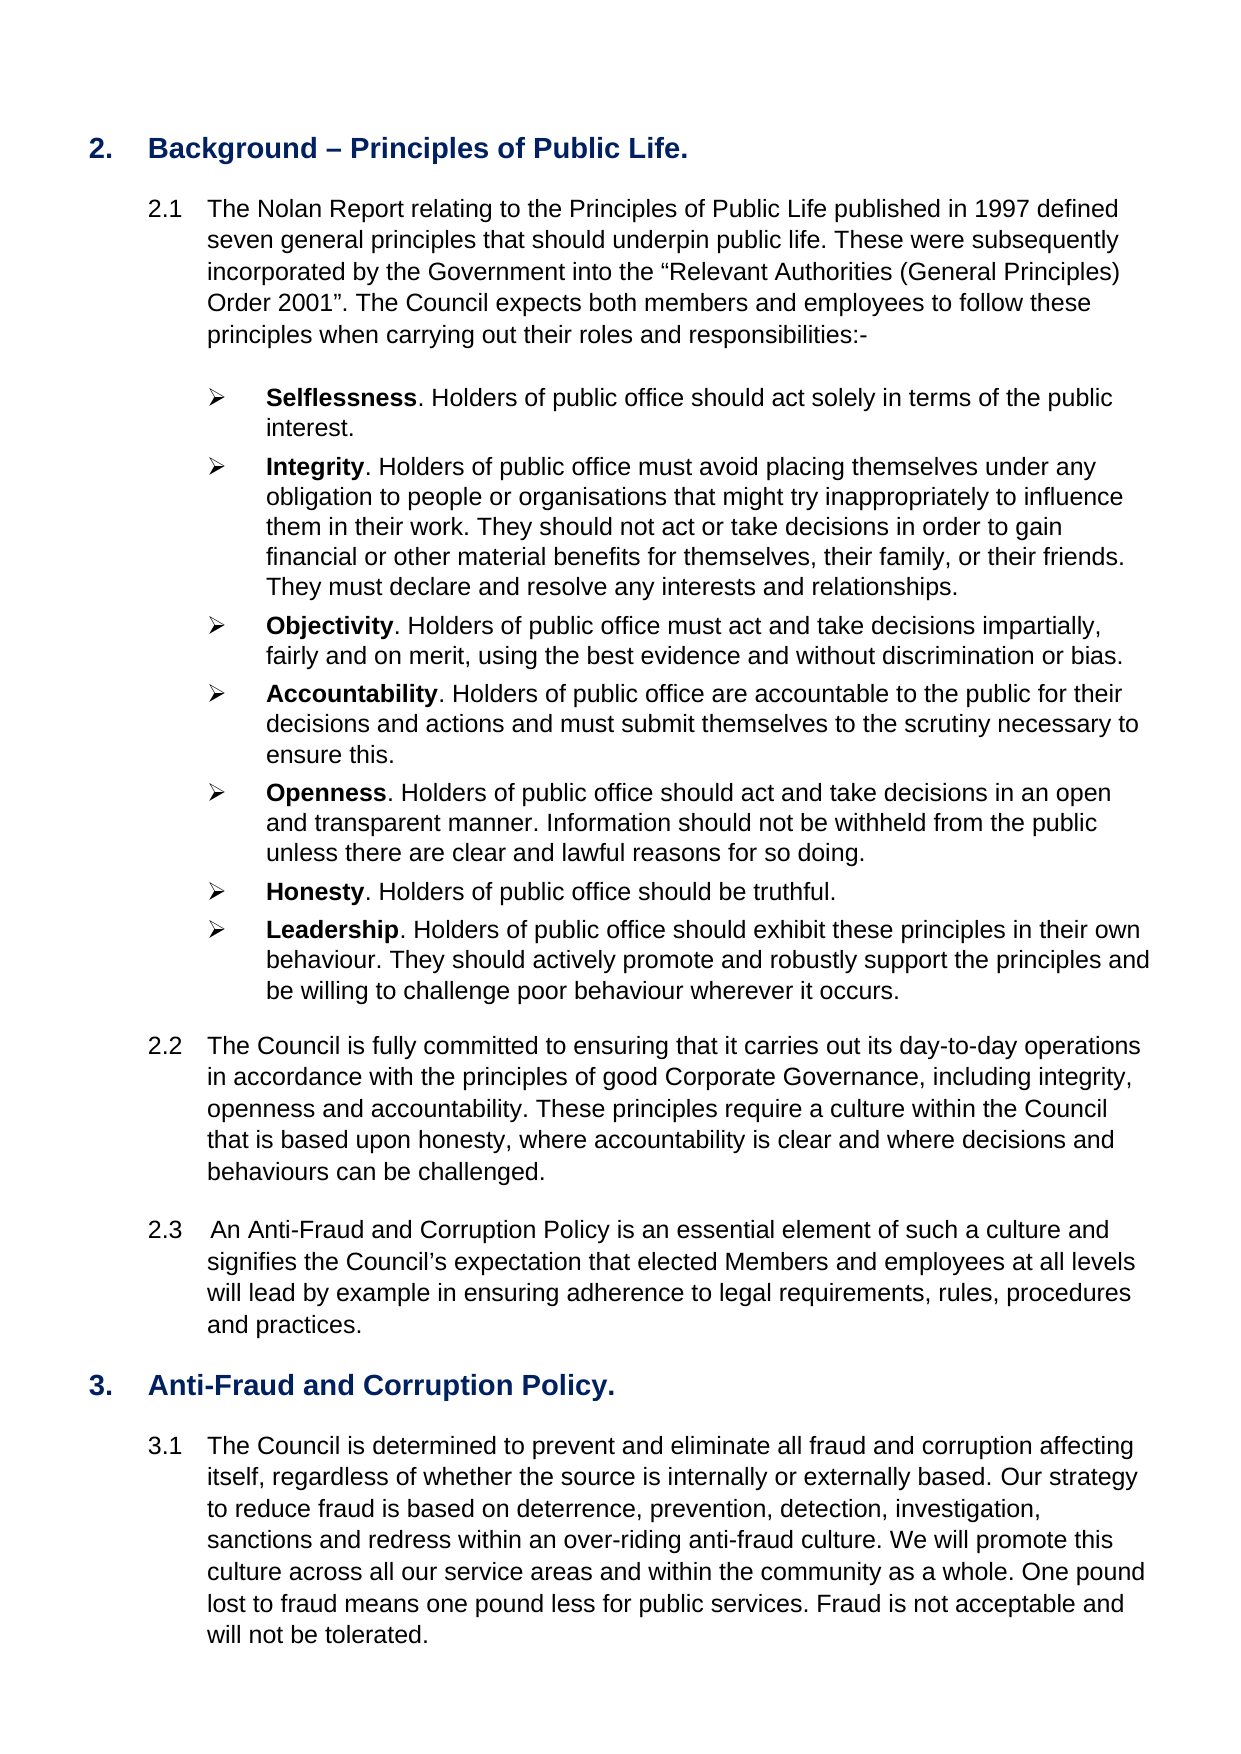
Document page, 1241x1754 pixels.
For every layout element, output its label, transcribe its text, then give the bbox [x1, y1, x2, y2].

text 2.2 The Council is fully committed to ensuring that it carries out its day-to-day operations in accordance with the principles of good Corporate Governance, including integrity, openness and accountability. These principles require a culture within the Council that is based upon honesty, where accountability is clear and where decisions and behaviours can be challenged. [148, 1031, 1152, 1186]
list Leadership. Holders of public office should exhibit these principles in their own behaviour. They should actively promote and robustly support the principles and be willing to challenge poor behaviour wherever it occurs. [207, 915, 1152, 1004]
text 3.1 The Council is determined to prevent and eliminate all fraud and corruption affecting itself, regardless of whether the source is internally or externally based. Our strategy to reduce fraud is based on deterrence, prevention, detection, investigation, sanctions and redress within an over-riding anti-fraud culture. We will promote this culture across all our service areas and within the community as a whole. One pound lost to fraud means one pound less for public services. Fraud is not acceptable and will not be tolerated. [148, 1431, 1152, 1649]
list Selflessness. Holders of public office should act solely in terms of the public interest. [207, 383, 1152, 442]
text 2.3 An Anti-Fraud and Corruption Policy is an essential element of such a culture and signifies the Council’s expectation that elected Members and employees at all levels will lead by example in ensuring adherence to legal requirements, rules, procedures and practices. [148, 1215, 1152, 1338]
list Honesty. Holders of public office should be truthful. [207, 877, 1152, 906]
list Objectivity. Holders of public office must act and take decisions impartially, fairly and on merit, using the best evidence and without discrimination or bias. [207, 611, 1152, 669]
list Integrity. Holders of public office must avoid placing themselves under any obligation to people or organisations that might try inappropriately to influence them in their work. They should not act or take decisions in order to gain financial or other material benefits for themselves, their family, or their friends. They must declare and resolve any interests and relationships. [207, 452, 1152, 601]
list Accountability. Holders of public office are accountable to the public for their decisions and actions and must submit themselves to the scrutiny necessary to ensure this. [207, 679, 1152, 768]
text 2.1 The Nolan Report relating to the Principles of Public Life published in 1997 defined seven general principles that should underpin public life. These were subsequently incorporated by the Government into the “Relevant Authorities (General Principles) Order 2001”. The Council expects both members and employees to follow these principles when carrying out their roles and responsibilities:- [148, 194, 1152, 349]
text 3. Anti-Fraud and Corruption Policy. [89, 1368, 1152, 1401]
text 2. Background – Principles of Public Life. [89, 131, 1152, 165]
list Openness. Holders of public office should act and take decisions in an open and transparent manner. Information should not be withheld from the public unless there are clear and lawful reasons for so doing. [207, 778, 1152, 867]
